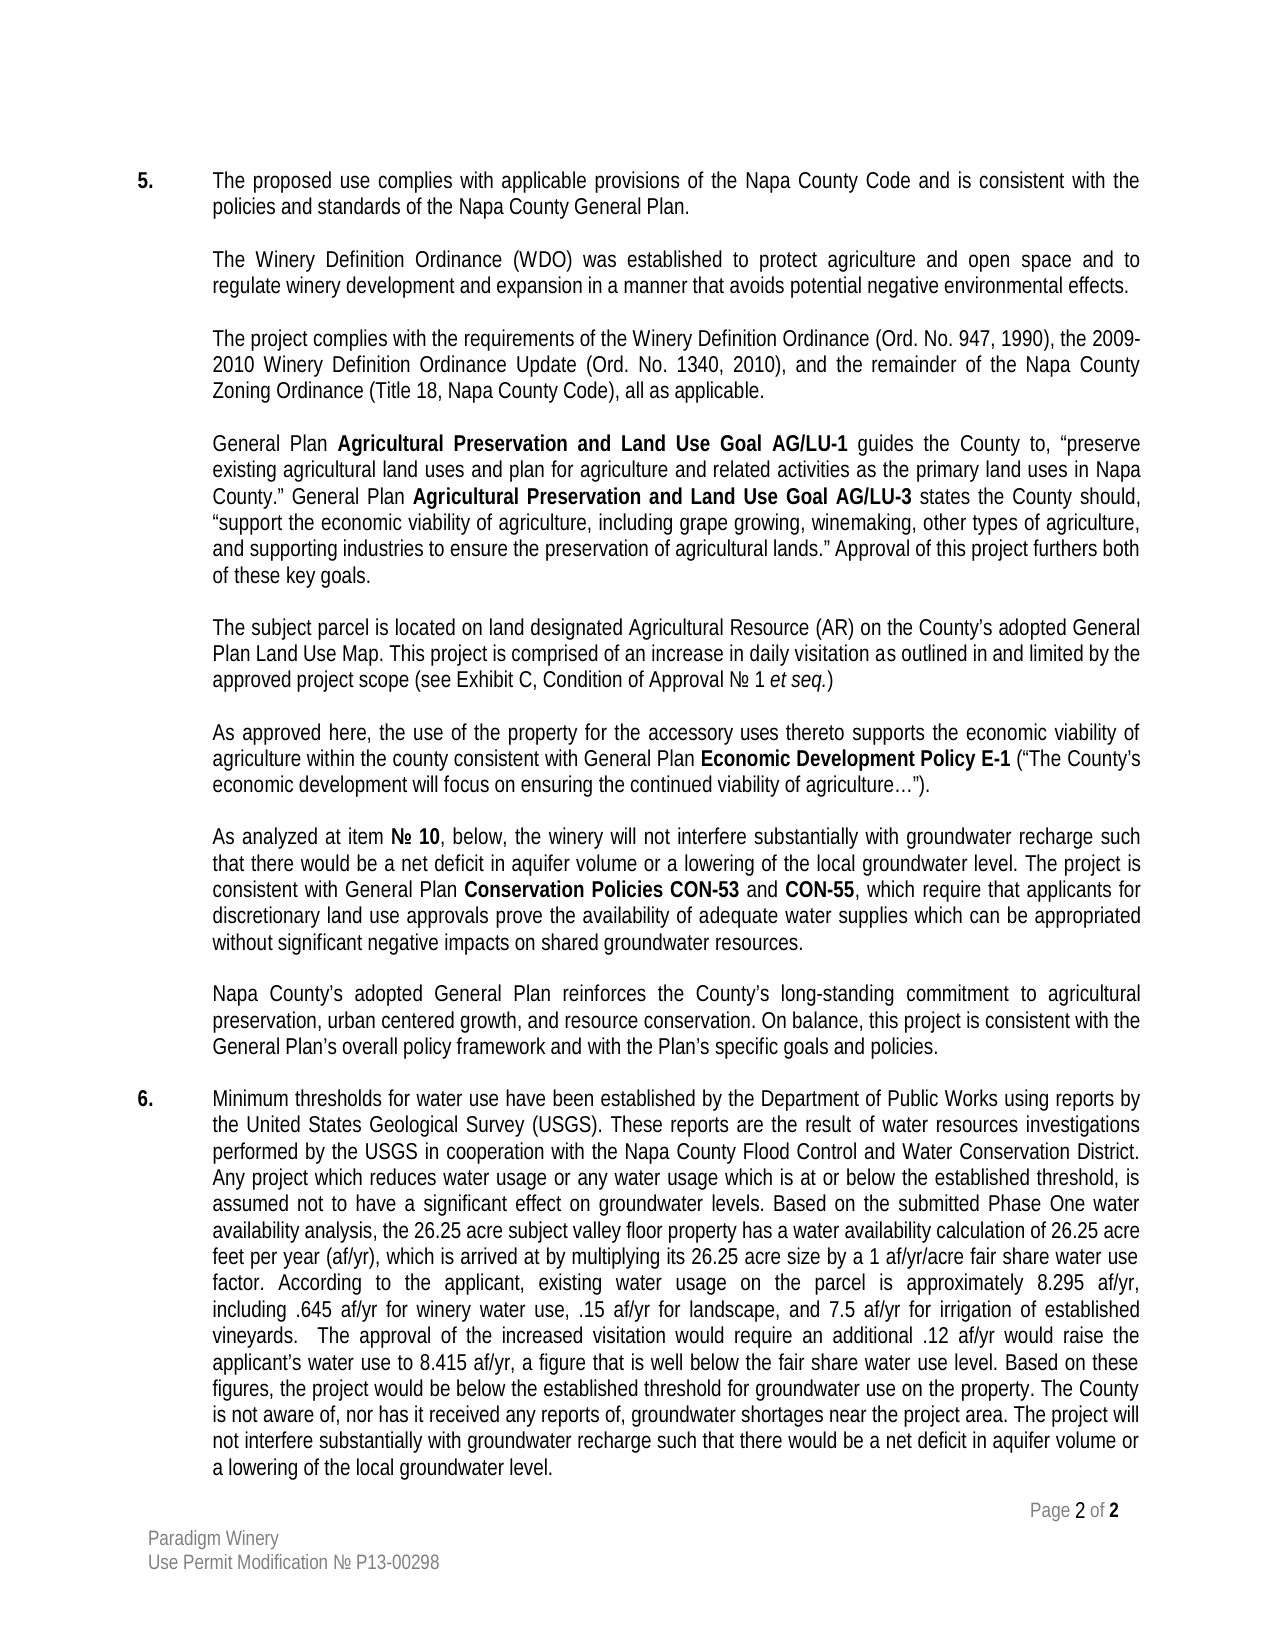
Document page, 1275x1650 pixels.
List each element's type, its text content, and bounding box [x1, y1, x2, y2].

text 6. Minimum thresholds for water use have been established by the Department of Public Works using reports by the United States Geological Survey (USGS). These reports are the result of water resources investigations performed by the USGS in cooperation with the Napa County Flood Control and Water Conservation District. Any project which reduces water usage or any water usage which is at or below the established threshold, is assumed not to have a significant effect on groundwater levels. Based on the submitted Phase One water availability analysis, the 26.25 acre subject valley floor property has a water availability calculation of 26.25 acre feet per year (af/yr), which is arrived at by multiplying its 26.25 acre size by a 1 af/yr/acre fair share water use factor. According to the applicant, existing water usage on the parcel is approximately 8.295 af/yr, including .645 af/yr for winery water use, .15 af/yr for landscape, and 7.5 af/yr for irrigation of established vineyards. The approval of the increased visitation would require an additional .12 af/yr would raise the applicant’s water use to 8.415 af/yr, a figure that is well below the fair share water use level. Based on these figures, the project would be below the established threshold for groundwater use on the property. The County is not aware of, nor has it received any reports of, groundwater shortages near the project area. The project will not interfere substantially with groundwater recharge such that there would be a net deficit in aquifer volume or a lowering of the local groundwater level. [137, 1085, 1141, 1480]
text As approved here, the use of the property for the accessory uses thereto supports the economic viability of agriculture within the county consistent with General Plan Economic Development Policy E-1 (“The County’s economic development will focus on ensuring the continued viability of agriculture…”). [212, 719, 1141, 797]
text Napa County’s adopted General Plan reinforces the County’s long-standing commitment to agricultural preservation, urban centered growth, and resource conservation. On balance, this project is consistent with the General Plan’s overall policy framework and with the Plan’s specific goals and policies. [212, 981, 1141, 1059]
text The subject parcel is located on land designated Agricultural Resource (AR) on the County’s adopted General Plan Land Use Map. This project is comprised of an increase in daily visitation as outlined in and limited by the approved project scope (see Exhibit C, Condition of Approval № 1 et seq.) [212, 614, 1141, 692]
text The Winery Definition Ordinance (WDO) was established to protect agriculture and open space and to regulate winery development and expansion in a manner that avoids potential negative environmental effects. [137, 246, 1141, 298]
text As analyzed at item № 10, below, the winery will not interfere substantially with groundwater recharge such that there would be a net deficit in aquifer volume or a lowering of the local groundwater level. The project is consistent with General Plan Conservation Policies CON-53 and CON-55, which require that applicants for discretionary land use approvals prove the availability of adequate water supplies which can be appropriated without significant negative impacts on shared groundwater resources. [212, 823, 1141, 955]
text 5. The proposed use complies with applicable provisions of the Napa County Code and is consistent with the policies and standards of the Napa County General Plan. [137, 167, 1141, 219]
text The project complies with the requirements of the Winery Definition Ordinance (Ord. No. 947, 1990), the 2009-2010 Winery Definition Ordinance Update (Ord. No. 1340, 2010), and the remainder of the Napa County Zoning Ordinance (Title 18, Napa County Code), all as applicable. [137, 325, 1141, 404]
text General Plan Agricultural Preservation and Land Use Goal AG/LU-1 guides the County to, “preserve existing agricultural land uses and plan for agriculture and related activities as the primary land uses in Napa County.” General Plan Agricultural Preservation and Land Use Goal AG/LU-3 states the County should, “support the economic viability of agriculture, including grape growing, winemaking, other types of agriculture, and supporting industries to ensure the preservation of agricultural lands.” Approval of this project furthers both of these key goals. [212, 430, 1141, 588]
